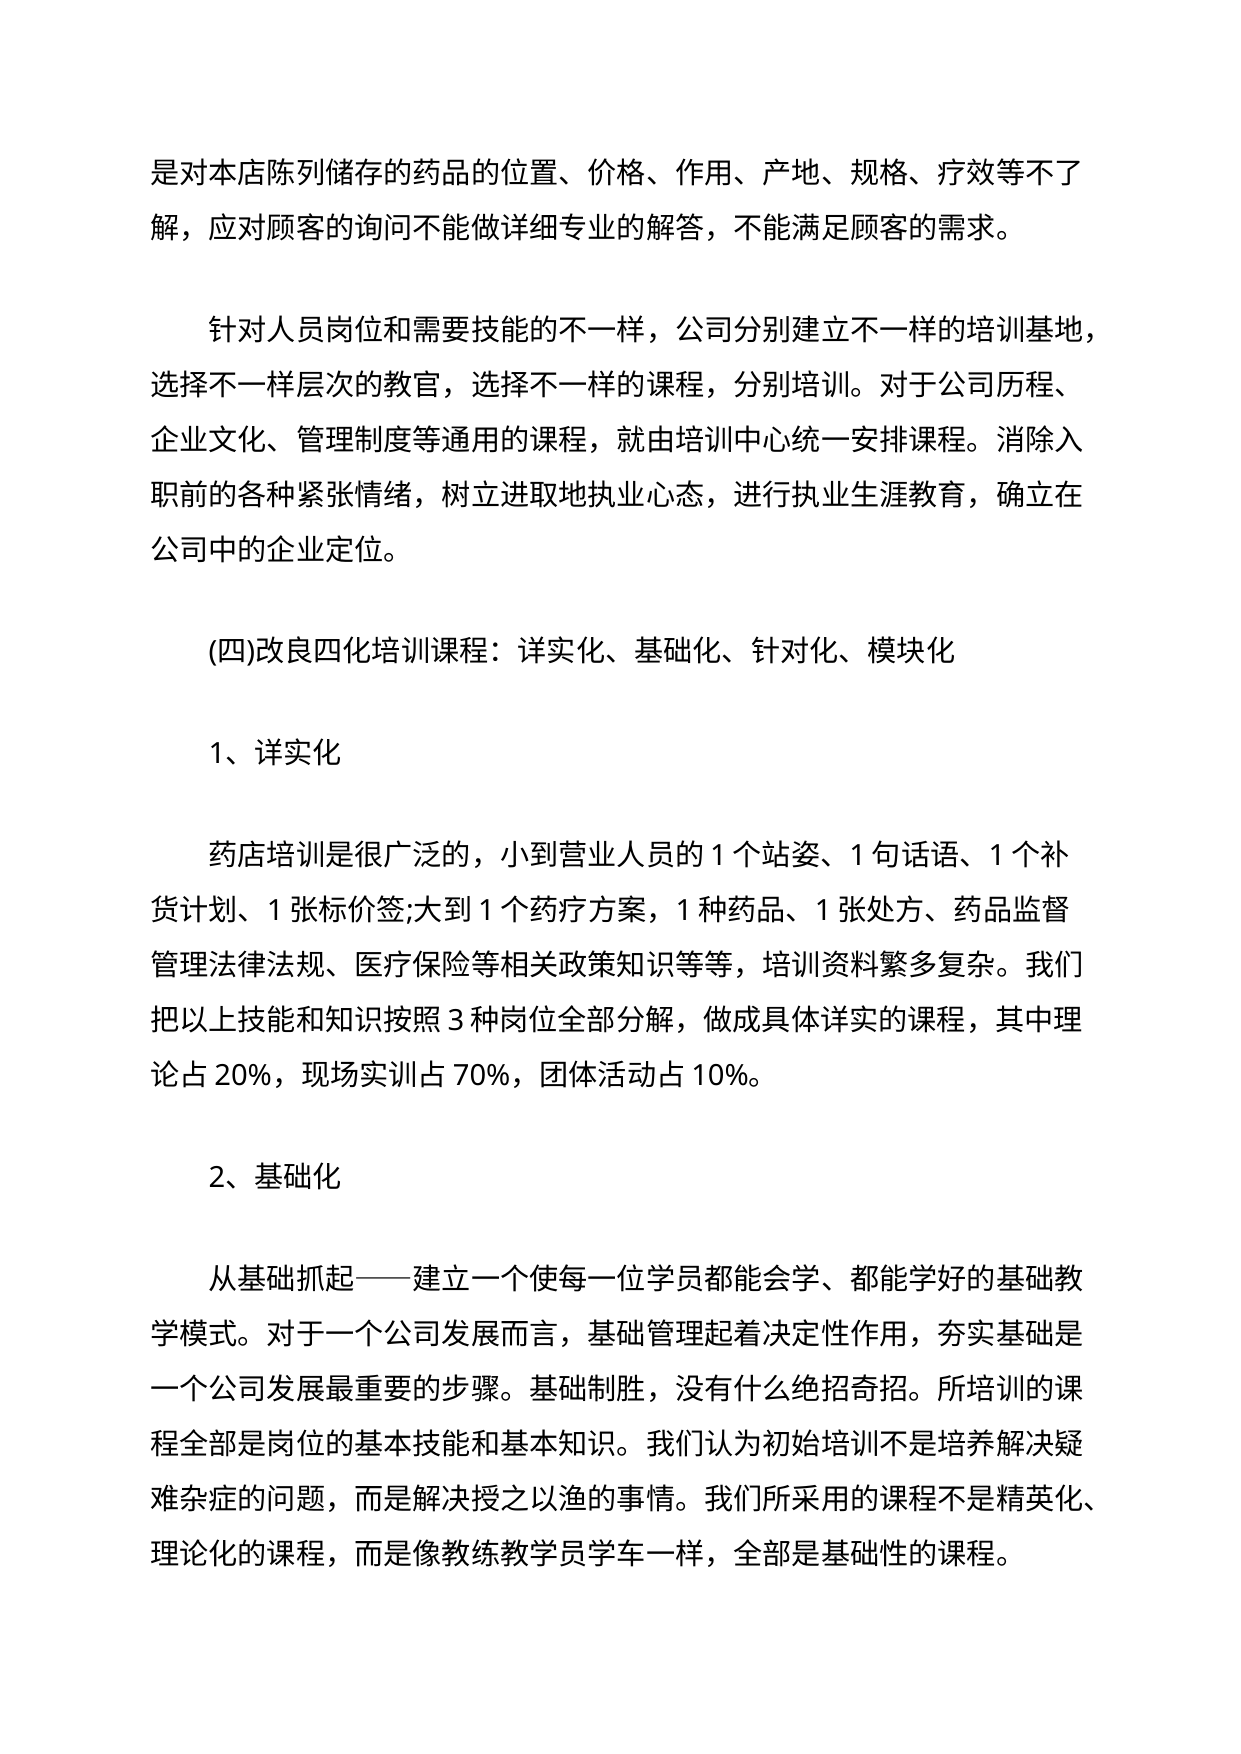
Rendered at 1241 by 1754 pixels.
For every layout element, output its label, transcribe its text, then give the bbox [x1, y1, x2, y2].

text 药店培训是很广泛的，小到营业人员的1个站姿、1句话语、1个补货计划、1张标价签;大到1个药疗方案，1种药品、1张处方、药品监督管理法律法规、医疗保险等相关政策知识等等，培训资料繁多复杂。我们把以上技能和知识按照3种岗位全部分解，做成具体详实的课程，其中理论占20%，现场实训占70%，团体活动占10%。 [150, 832, 1090, 1094]
text 针对人员岗位和需要技能的不一样，公司分别建立不一样的培训基地，选择不一样层次的教官，选择不一样的课程，分别培训。对于公司历程、企业文化、管理制度等通用的课程，就由培训中心统一安排课程。消除入职前的各种紧张情绪，树立进取地执业心态，进行执业生涯教育，确立在公司中的企业定位。 [150, 307, 1090, 568]
text (四)改良四化培训课程：详实化、基础化、针对化、模块化 [150, 628, 1090, 670]
text 从基础抓起――建立一个使每一位学员都能会学、都能学好的基础教学模式。对于一个公司发展而言，基础管理起着决定性作用，夯实基础是一个公司发展最重要的步骤。基础制胜，没有什么绝招奇招。所培训的课程全部是岗位的基本技能和基本知识。我们认为初始培训不是培养解决疑难杂症的问题，而是解决授之以渔的事情。我们所采用的课程不是精英化、理论化的课程，而是像教练教学员学车一样，全部是基础性的课程。 [150, 1256, 1090, 1573]
text 2、基础化 [150, 1154, 1090, 1196]
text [150, 150, 1090, 247]
text 1、详实化 [150, 730, 1090, 772]
